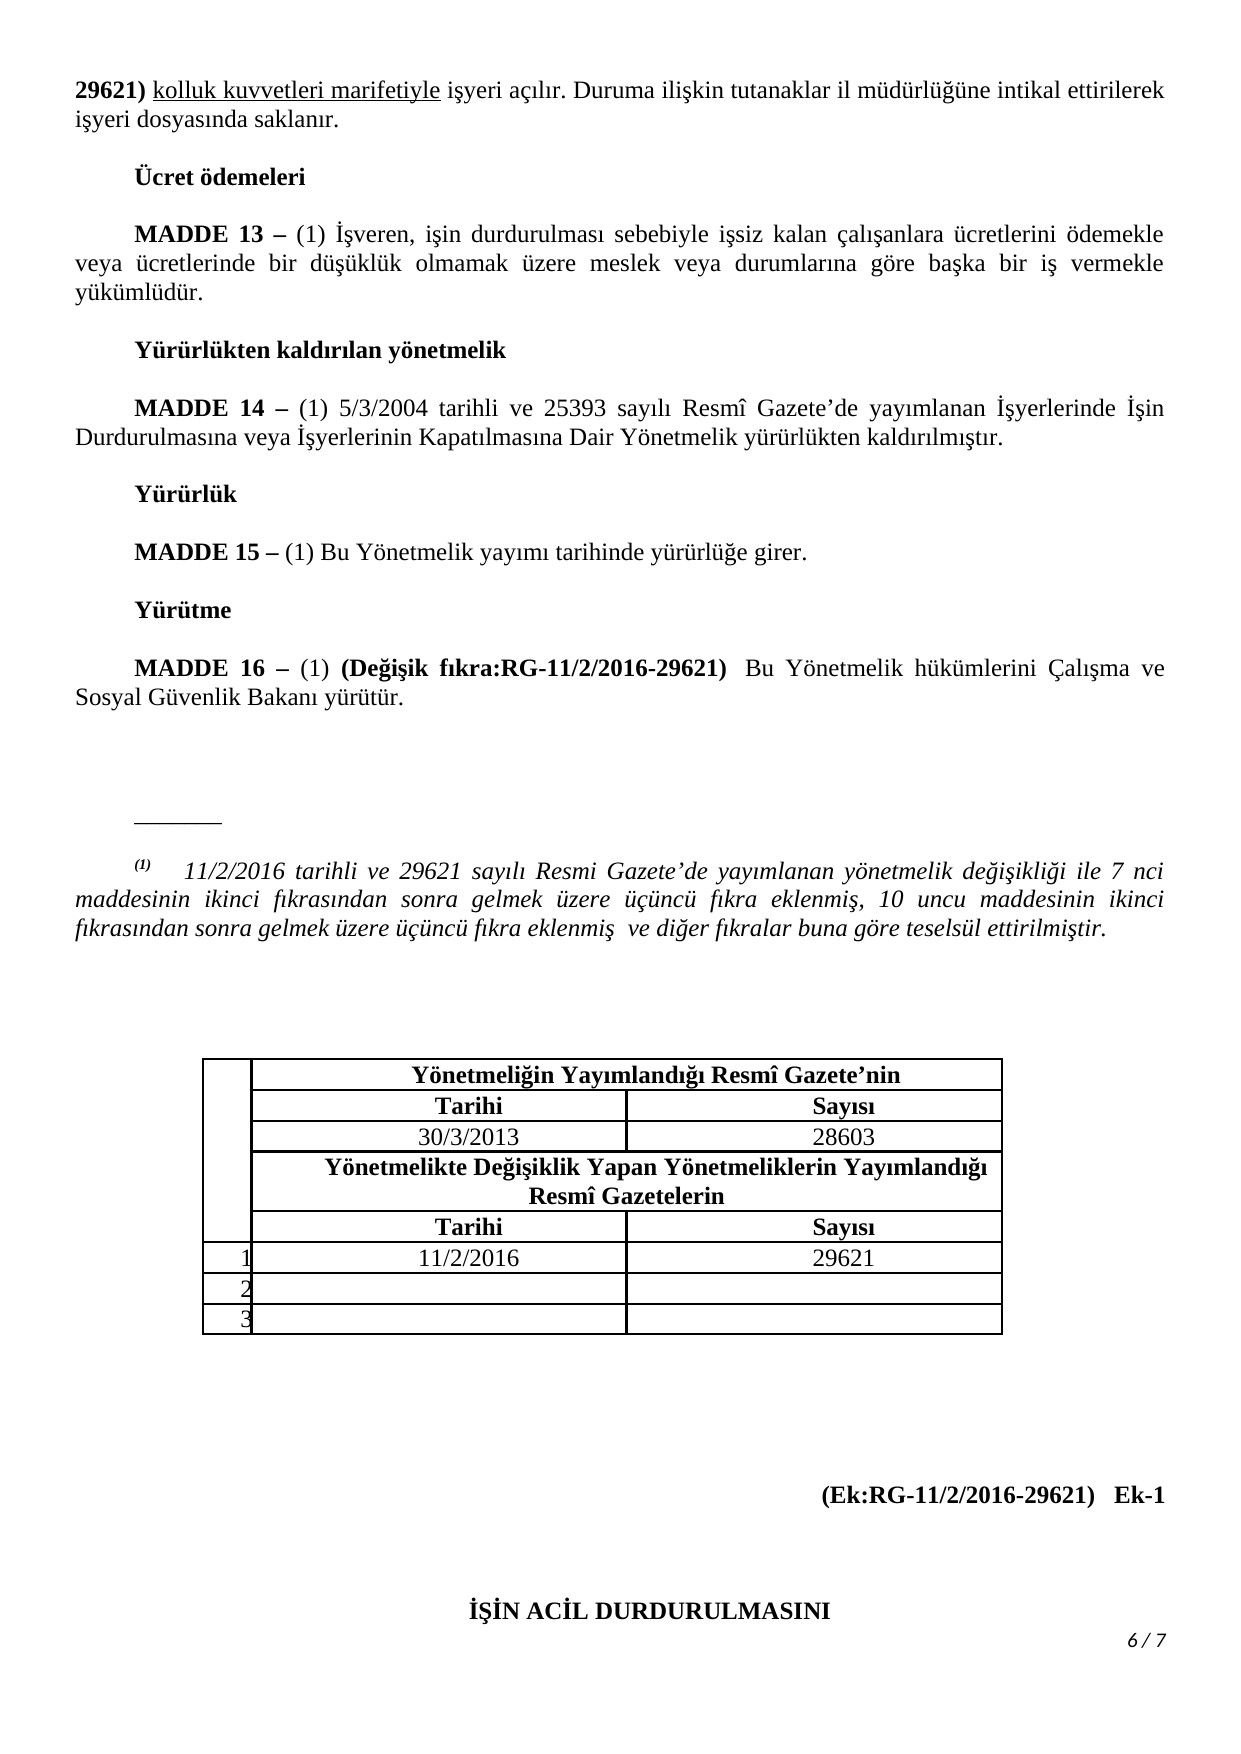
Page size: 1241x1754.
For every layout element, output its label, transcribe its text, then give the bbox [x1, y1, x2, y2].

table_cell 3 [204, 1305, 250, 1333]
table_header [204, 1060, 250, 1241]
table_cell [628, 1274, 1001, 1302]
text MADDE 15 – (1) Bu Yönetmelik yayımı tarihinde yürürlüğe girer. [75, 537, 1165, 566]
text MADDE 13 – (1) İşveren, işin durdurulması sebebiyle işsiz kalan çalışanlara ücretlerini ödemekle veya ücretlerinde bir düşüklük olmamak üzere meslek veya durumlarına göre başka bir iş vermekle yükümlüdür. [75, 219, 1165, 306]
table_cell [628, 1305, 1001, 1333]
text MADDE 16 – (1) (Değişik fıkra:RG-11/2/2016-29621) Bu Yönetmelik hükümlerini Çalışma ve Sosyal Güvenlik Bakanı yürütür. [75, 653, 1165, 711]
text Yürürlük [75, 479, 1165, 508]
text Yürütme [75, 595, 1165, 624]
text _______ [75, 798, 1165, 827]
table_cell Tarihi [253, 1212, 625, 1241]
table_cell 30/3/2013 [253, 1122, 625, 1150]
table_cell [253, 1274, 625, 1302]
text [75, 75, 1165, 132]
text Ücret ödemeleri [75, 162, 1165, 190]
text MADDE 14 – (1) 5/3/2004 tarihli ve 25393 sayılı Resmî Gazete’de yayımlanan İşyerlerinde İşin Durdurulmasına veya İşyerlerinin Kapatılmasına Dair Yönetmelik yürürlükten kaldırılmıştır. [75, 393, 1165, 450]
text (1) 11/2/2016 tarihli ve 29621 sayılı Resmi Gazete’de yayımlanan yönetmelik değişikliği ile 7 nci maddesinin ikinci fıkrasından sonra gelmek üzere üçüncü fıkra eklenmiş, 10 uncu maddesinin ikinci fıkrasından sonra gelmek üzere üçüncü fıkra eklenmiş ve diğer fıkralar buna göre teselsül ettirilmiştir. [75, 856, 1165, 942]
text (Ek:RG-11/2/2016-29621) Ek-1 [75, 1480, 1165, 1509]
table_cell 11/2/2016 [253, 1243, 625, 1272]
table_cell Sayısı [628, 1212, 1001, 1241]
text İŞİN ACİL DURDURULMASINI [75, 1596, 1165, 1625]
table_cell 1 [204, 1243, 250, 1272]
table_cell Sayısı [628, 1091, 1001, 1119]
table_header Yönetmeliğin Yayımlandığı Resmî Gazete’nin [253, 1060, 1001, 1089]
table_cell [253, 1305, 625, 1333]
text Yürürlükten kaldırılan yönetmelik [75, 335, 1165, 364]
table_cell 2 [204, 1274, 250, 1302]
table_cell Tarihi [253, 1091, 625, 1119]
table_cell 28603 [628, 1122, 1001, 1150]
table_cell Yönetmelikte Değişiklik Yapan Yönetmeliklerin Yayımlandığı Resmî Gazetelerin [253, 1153, 1001, 1210]
table_cell 29621 [628, 1243, 1001, 1272]
